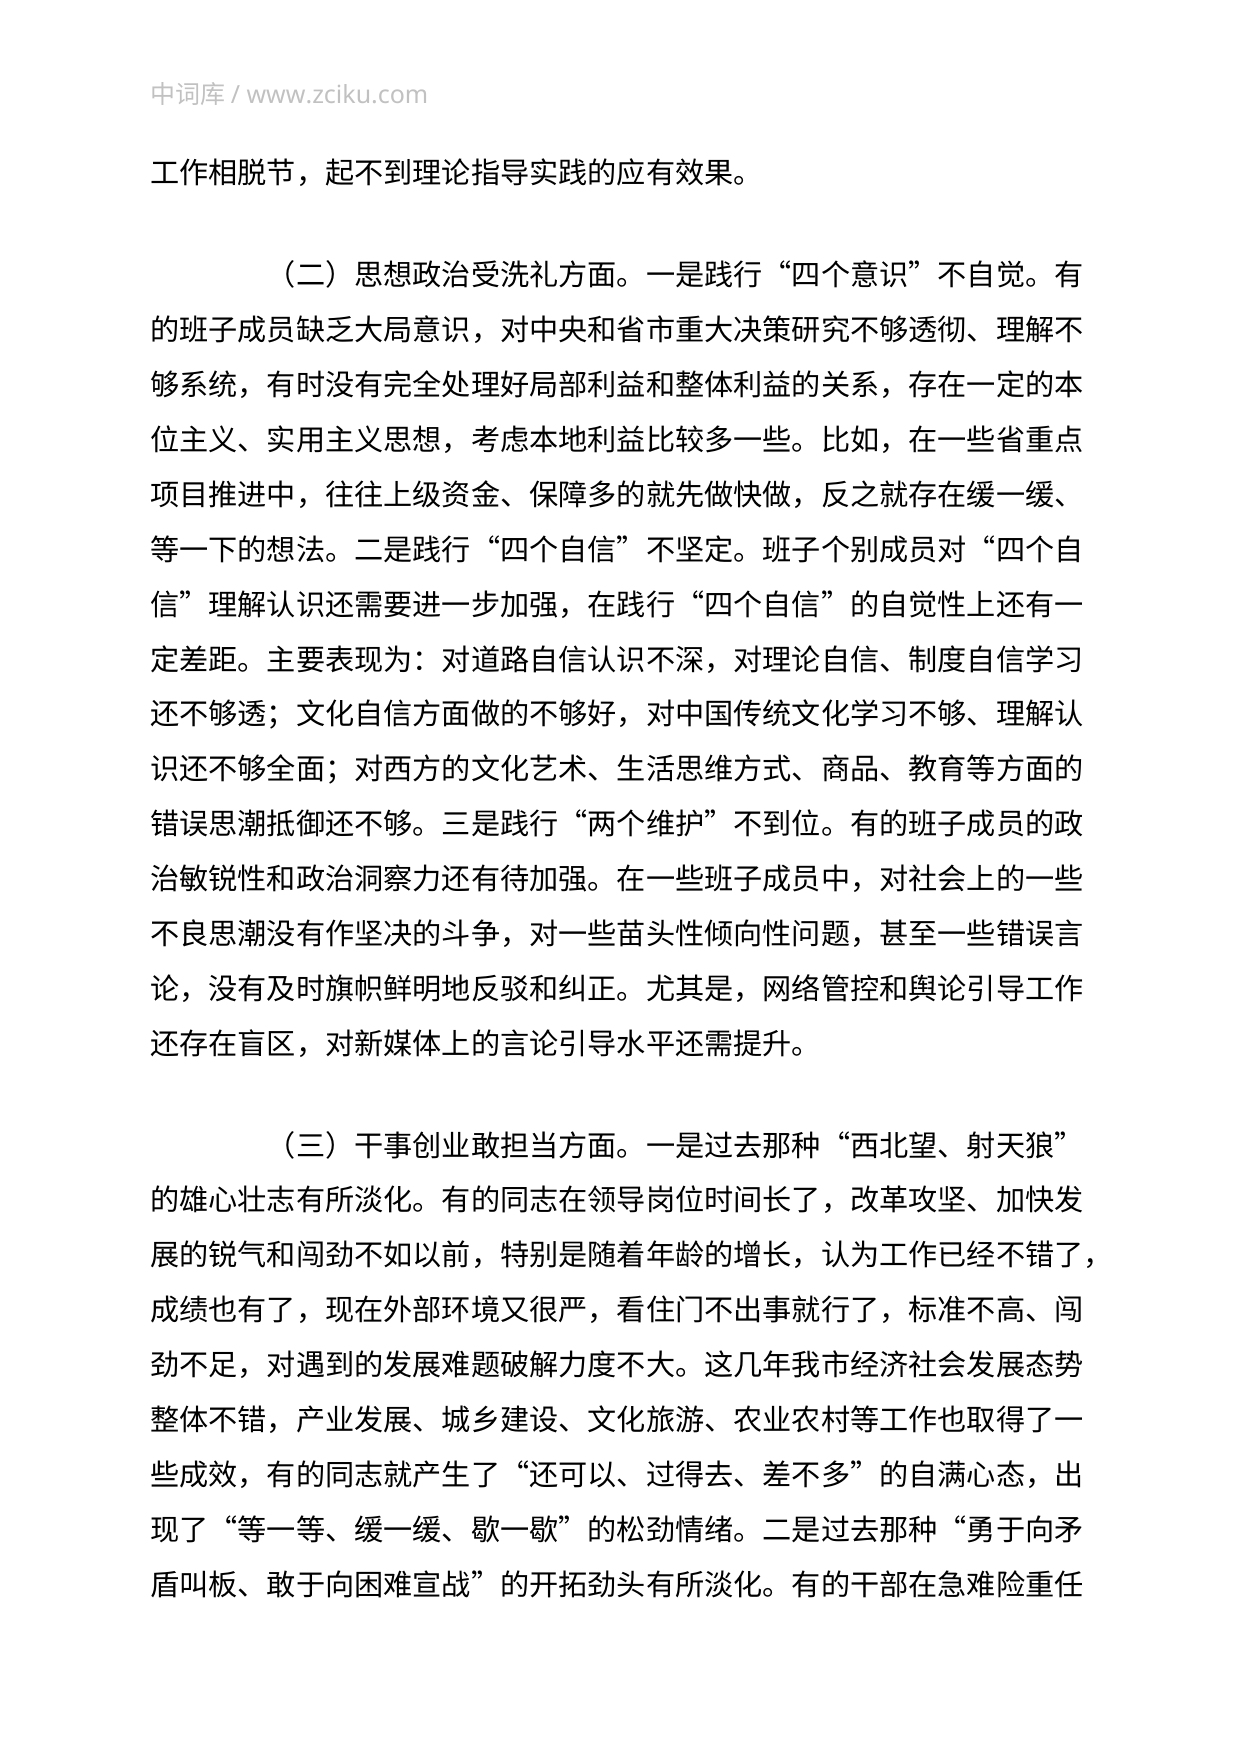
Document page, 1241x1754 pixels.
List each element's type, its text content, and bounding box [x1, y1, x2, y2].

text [150, 150, 1090, 192]
text （二）思想政治受洗礼方面。一是践行“四个意识”不自觉。有的班子成员缺乏大局意识，对中央和省市重大决策研究不够透彻、理解不够系统，有时没有完全处理好局部利益和整体利益的关系，存在一定的本位主义、实用主义思想，考虑本地利益比较多一些。比如，在一些省重点项目推进中，往往上级资金、保障多的就先做快做，反之就存在缓一缓、等一下的想法。二是践行“四个自信”不坚定。班子个别成员对“四个自信”理解认识还需要进一步加强，在践行“四个自信”的自觉性上还有一定差距。主要表现为：对道路自信认识不深，对理论自信、制度自信学习还不够透；文化自信方面做的不够好，对中国传统文化学习不够、理解认识还不够全面；对西方的文化艺术、生活思维方式、商品、教育等方面的错误思潮抵御还不够。三是践行“两个维护”不到位。有的班子成员的政治敏锐性和政治洞察力还有待加强。在一些班子成员中，对社会上的一些不良思潮没有作坚决的斗争，对一些苗头性倾向性问题，甚至一些错误言论，没有及时旗帜鲜明地反驳和纠正。尤其是，网络管控和舆论引导工作还存在盲区，对新媒体上的言论引导水平还需提升。 [150, 252, 1090, 1063]
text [150, 1122, 1090, 1603]
